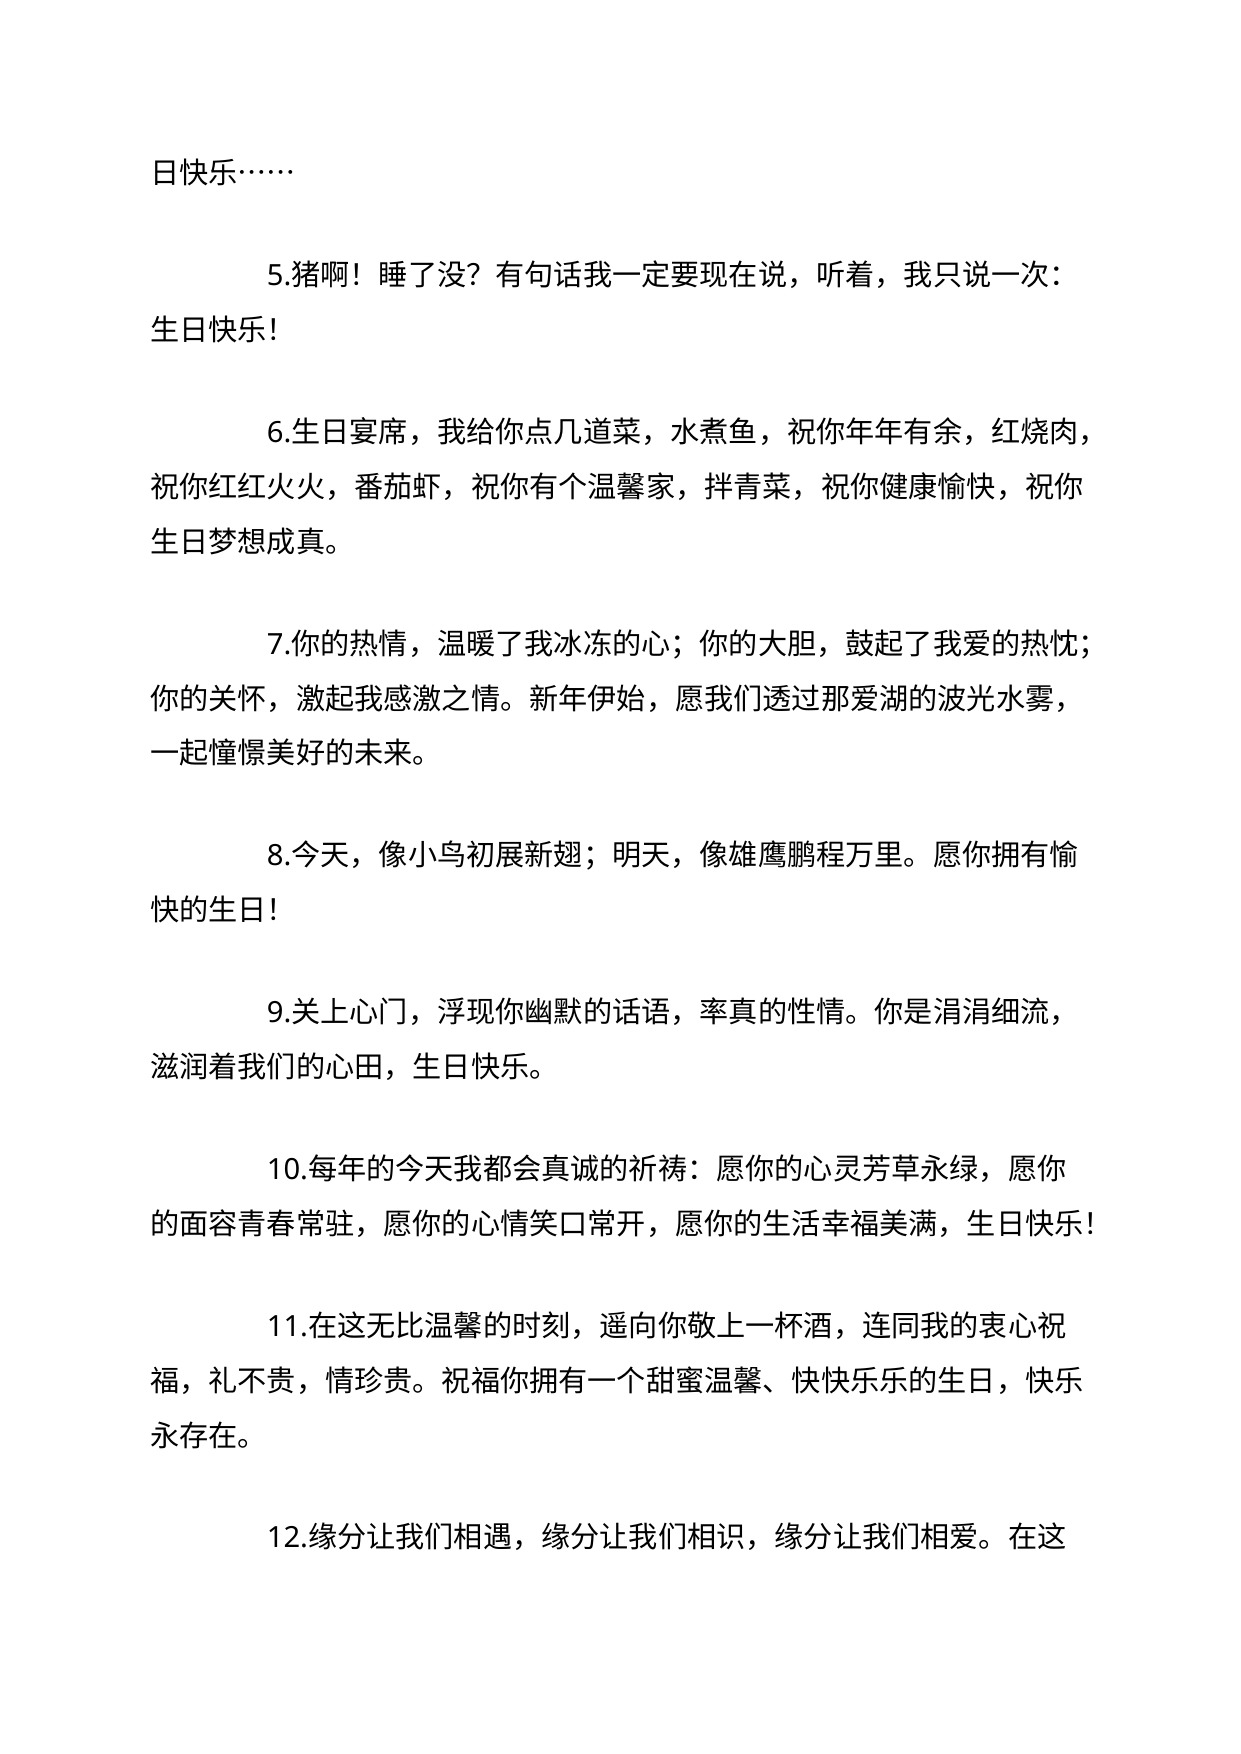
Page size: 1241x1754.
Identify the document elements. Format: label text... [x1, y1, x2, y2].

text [150, 150, 1090, 192]
text 10.每年的今天我都会真诚的祈祷：愿你的心灵芳草永绿，愿你的面容青春常驻，愿你的心情笑口常开，愿你的生活幸福美满，生日快乐！ [150, 1145, 1090, 1243]
text 9.关上心门，浮现你幽默的话语，率真的性情。你是涓涓细流，滋润着我们的心田，生日快乐。 [150, 989, 1090, 1086]
text 7.你的热情，温暖了我冰冻的心；你的大胆，鼓起了我爱的热忱；你的关怀，激起我感激之情。新年伊始，愿我们透过那爱湖的波光水雾，一起憧憬美好的未来。 [150, 620, 1090, 772]
text 11.在这无比温馨的时刻，遥向你敬上一杯酒，连同我的衷心祝福，礼不贵，情珍贵。祝福你拥有一个甜蜜温馨、快快乐乐的生日，快乐永存在。 [150, 1302, 1090, 1454]
text 6.生日宴席，我给你点几道菜，水煮鱼，祝你年年有余，红烧肉，祝你红红火火，番茄虾，祝你有个温馨家，拌青菜，祝你健康愉快，祝你生日梦想成真。 [150, 408, 1090, 561]
text 5.猪啊！睡了没？有句话我一定要现在说，听着，我只说一次：生日快乐！ [150, 252, 1090, 349]
text 8.今天，像小鸟初展新翅；明天，像雄鹰鹏程万里。愿你拥有愉快的生日！ [150, 832, 1090, 929]
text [150, 1514, 1090, 1556]
